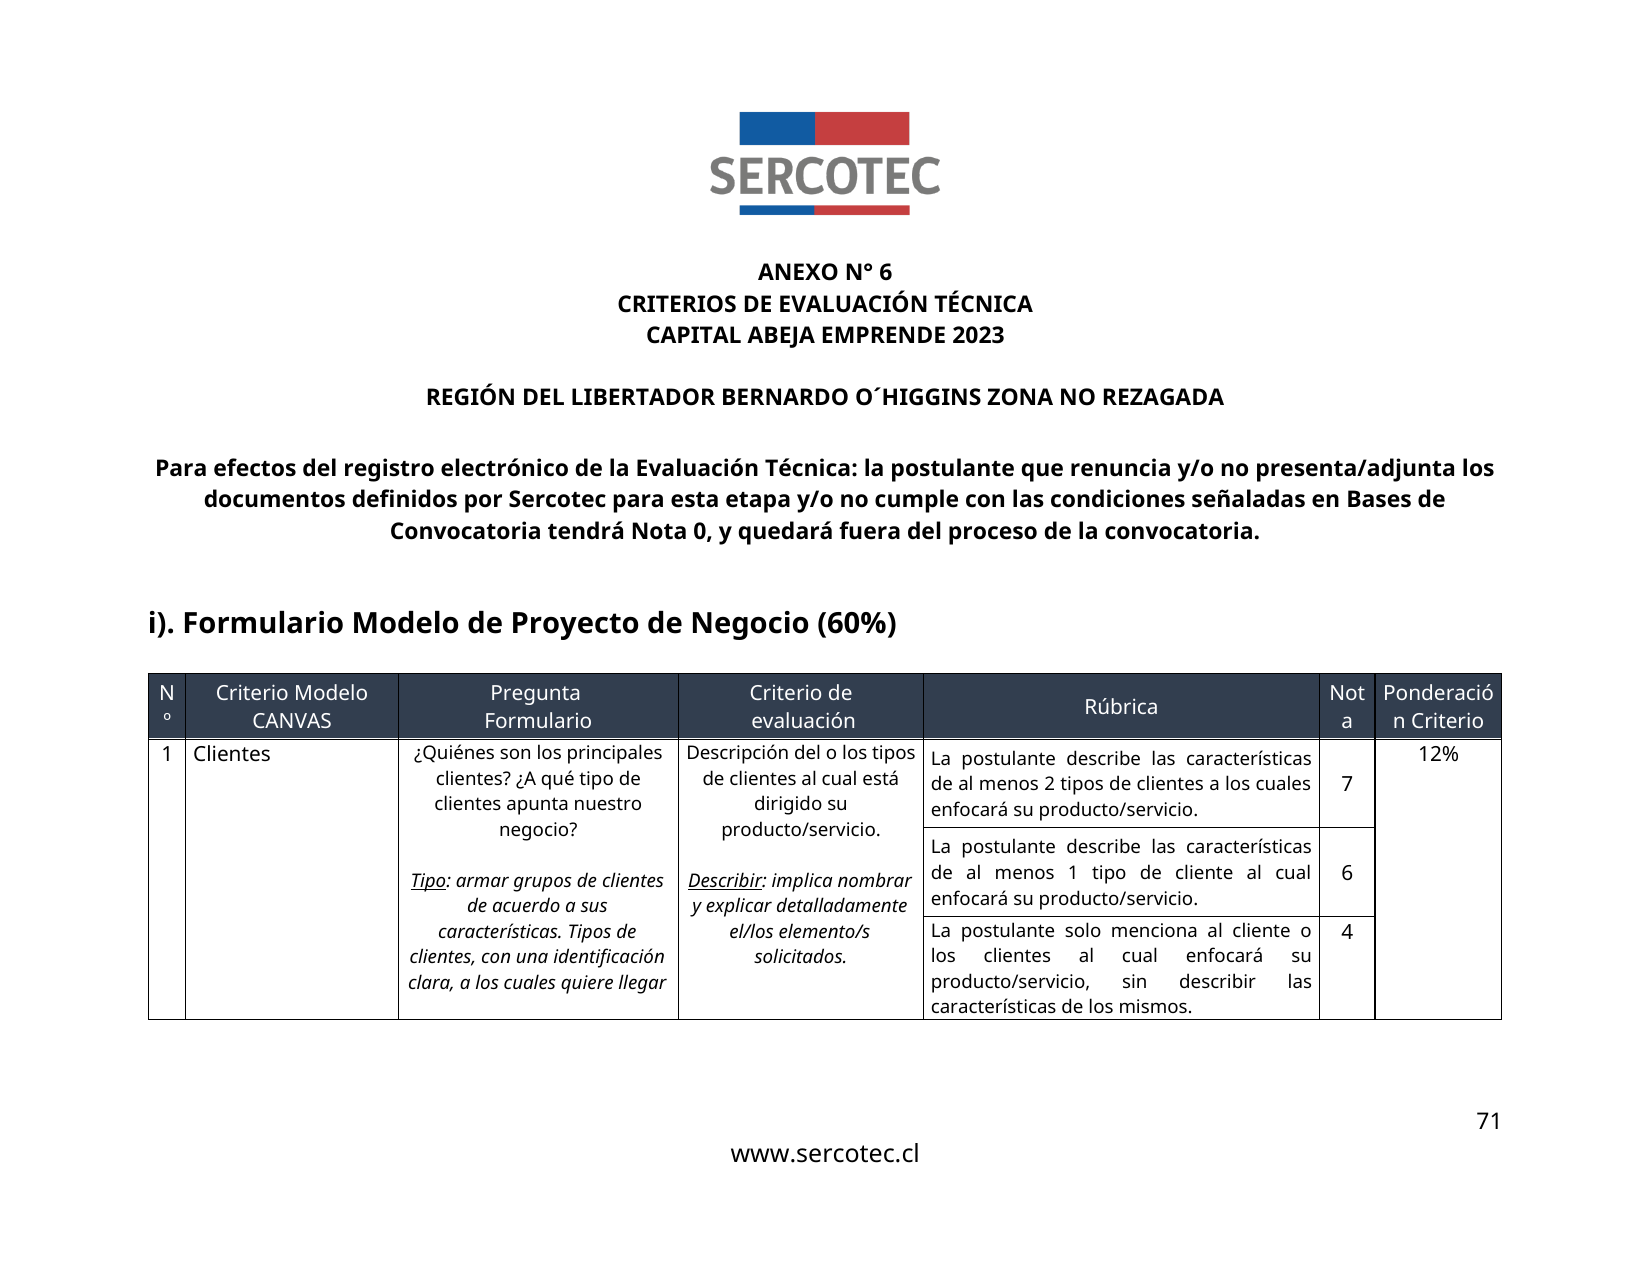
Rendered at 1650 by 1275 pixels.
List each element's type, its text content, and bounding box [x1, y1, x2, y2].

text i). Formulario Modelo de Proyecto de Negocio (60%) [148, 602, 1502, 642]
table_header Pregunta Formulario [399, 674, 678, 738]
table_header Nº [149, 674, 185, 738]
text CAPITAL ABEJA EMPRENDE 2023 [148, 319, 1502, 350]
table_cell 6 [1320, 828, 1374, 916]
text ANEXO N° 6 [148, 256, 1502, 287]
table_cell ¿Quiénes son los principales clientes? ¿A qué tipo de clientes apunta nuestro negocio? Tipo: armar grupos de clientes de acuerdo a sus características. Tipos de clientes, con una identificación clara, a los cuales quiere llegar nuestro negocio. [399, 740, 678, 1019]
table_cell 1 [149, 740, 185, 1019]
table_header Criterio de evaluación [679, 674, 923, 738]
table_cell 12% [1376, 740, 1501, 1019]
picture [700, 105, 951, 225]
table_cell La postulante describe las características de al menos 1 tipo de cliente al cual enfocará su producto/servicio. [924, 828, 1319, 916]
table_cell Clientes [186, 740, 398, 1019]
table_header Criterio Modelo CANVAS [186, 674, 398, 738]
table_cell La postulante describe las características de al menos 2 tipos de clientes a los cuales enfocará su producto/servicio. [924, 740, 1319, 827]
text CRITERIOS DE EVALUACIÓN TÉCNICA [148, 287, 1502, 319]
text REGIÓN DEL LIBERTADOR BERNARDO O´HIGGINS ZONA NO REZAGADA [148, 381, 1502, 412]
table_cell La postulante solo menciona al cliente o los clientes al cual enfocará su producto/servicio, sin describir las características de los mismos. [924, 917, 1319, 1019]
text Para efectos del registro electrónico de la Evaluación Técnica: la postulante que renuncia y/o no presenta/adjunta los documentos definidos por Sercotec para esta etapa y/o no cumple con las condiciones señaladas en Bases de Convocatoria tendrá Nota 0, y quedará fuera del proceso de la convocatoria. [148, 452, 1502, 546]
table_header Ponderación Criterio [1376, 674, 1501, 738]
table_cell 7 [1320, 740, 1374, 827]
table_header Rúbrica [924, 674, 1319, 738]
table_cell Descripción del o los tipos de clientes al cual está dirigido su producto/servicio. Describir: implica nombrar y explicar detalladamente el/los elemento/s solicitados. [679, 740, 923, 1019]
table_cell 4 [1320, 917, 1374, 1019]
table_header Nota [1320, 674, 1374, 738]
